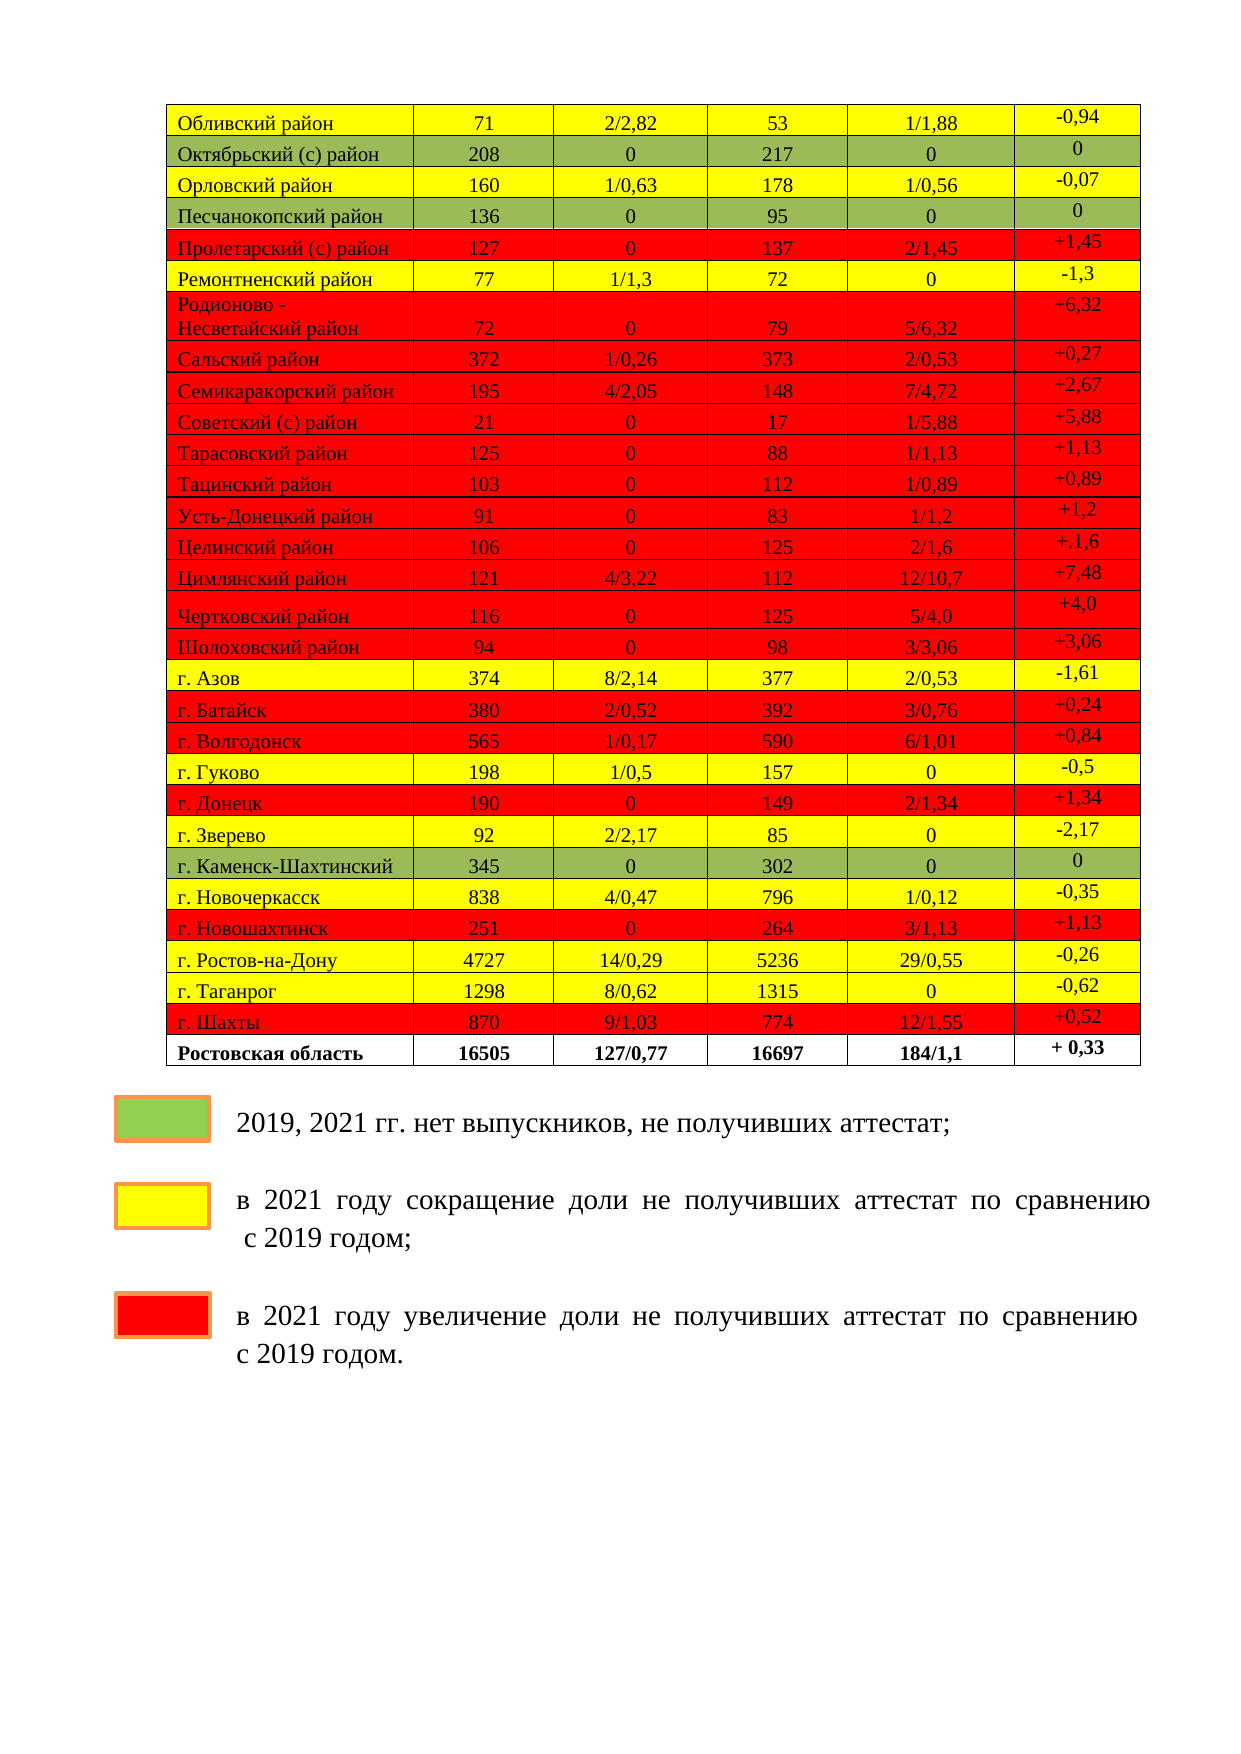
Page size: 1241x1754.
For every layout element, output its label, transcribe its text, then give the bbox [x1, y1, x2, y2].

table_cell 85 [708, 816, 847, 847]
table_cell Усть-Донецкий район [167, 498, 413, 528]
table_cell 0 [848, 973, 1014, 1003]
table_cell -0,26 [1015, 941, 1140, 972]
table_cell +3,06 [1015, 629, 1140, 659]
table_cell 1/0,17 [554, 723, 707, 753]
table_cell 565 [414, 723, 553, 753]
table_cell 0 [554, 910, 707, 940]
table_cell 127/0,77 [554, 1035, 707, 1065]
table_cell 0 [848, 848, 1014, 878]
table_cell 71 [414, 105, 553, 135]
table_cell 5/6,32 [848, 292, 1014, 340]
table_cell г. Гуково [167, 754, 413, 784]
table_cell 4/2,05 [554, 373, 707, 403]
table_cell Советский (с) район [167, 404, 413, 434]
table_cell 127 [414, 230, 553, 260]
table_cell 17 [708, 404, 847, 434]
table_cell 16505 [414, 1035, 553, 1065]
table_cell 2/0,53 [848, 341, 1014, 371]
table_cell 72 [708, 261, 847, 291]
table_cell +.1,6 [1015, 529, 1140, 559]
table_cell 374 [414, 660, 553, 690]
table_cell -1,61 [1015, 660, 1140, 690]
table_cell 4/3,22 [554, 560, 707, 590]
table_cell 3/0,76 [848, 691, 1014, 722]
table_cell 83 [708, 498, 847, 528]
table_cell г. Зверево [167, 816, 413, 847]
table_cell 160 [414, 167, 553, 197]
table_cell 1/0,63 [554, 167, 707, 197]
table_cell 136 [414, 198, 553, 228]
table_cell +1,34 [1015, 785, 1140, 815]
table_cell 372 [414, 341, 553, 371]
table_cell +0,89 [1015, 466, 1140, 496]
table_cell г. Новочеркасск [167, 879, 413, 909]
table_cell 2/2,82 [554, 105, 707, 135]
table_cell Ростовская область [167, 1035, 413, 1065]
text 2019, 2021 гг. нет выпускников, не получивших аттестат; [211, 1105, 1152, 1138]
table_cell Шолоховский район [167, 629, 413, 659]
table_cell 98 [708, 629, 847, 659]
table_cell 264 [708, 910, 847, 940]
text в 2021 году увеличение доли не получивших аттестат по сравнению с 2019 годом. [236, 1298, 1152, 1370]
table_cell 125 [414, 435, 553, 465]
table_cell 796 [708, 879, 847, 909]
table_cell 0 [554, 230, 707, 260]
table_cell 16697 [708, 1035, 847, 1065]
table_cell г. Таганрог [167, 973, 413, 1003]
table_cell 1/0,56 [848, 167, 1014, 197]
table_cell 9/1,03 [554, 1004, 707, 1034]
table_cell 2/1,6 [848, 529, 1014, 559]
table_cell -0,5 [1015, 754, 1140, 784]
table_cell 77 [414, 261, 553, 291]
table_cell 121 [414, 560, 553, 590]
table_cell 103 [414, 466, 553, 496]
table_cell 0 [554, 466, 707, 496]
table_cell 2/0,53 [848, 660, 1014, 690]
table_cell 0 [1015, 136, 1140, 166]
table_cell 0 [1015, 848, 1140, 878]
table_cell 1/5,88 [848, 404, 1014, 434]
table_cell 0 [848, 261, 1014, 291]
table_cell 148 [708, 373, 847, 403]
table_cell +0,84 [1015, 723, 1140, 753]
table_cell +7,48 [1015, 560, 1140, 590]
table_cell 373 [708, 341, 847, 371]
table_cell +2,67 [1015, 373, 1140, 403]
table_cell 6/1,01 [848, 723, 1014, 753]
text в 2021 году сокращение доли не получивших аттестат по сравнению с 2019 годом; [236, 1182, 1152, 1254]
table_cell 1315 [708, 973, 847, 1003]
table_cell г. Каменск-Шахтинский [167, 848, 413, 878]
table_cell г. Новошахтинск [167, 910, 413, 940]
table_cell 149 [708, 785, 847, 815]
table_cell 0 [554, 136, 707, 166]
table_cell 112 [708, 560, 847, 590]
table_cell 8/0,62 [554, 973, 707, 1003]
table_cell 2/1,45 [848, 230, 1014, 260]
table_cell 208 [414, 136, 553, 166]
table_cell Обливский район [167, 105, 413, 135]
table_cell 251 [414, 910, 553, 940]
table_cell 125 [708, 591, 847, 628]
table_cell г. Азов [167, 660, 413, 690]
table_cell 8/2,14 [554, 660, 707, 690]
table_cell 1/1,13 [848, 435, 1014, 465]
table_cell 774 [708, 1004, 847, 1034]
table_cell 91 [414, 498, 553, 528]
table_cell +0,52 [1015, 1004, 1140, 1034]
table_cell 21 [414, 404, 553, 434]
table_cell 92 [414, 816, 553, 847]
table_cell 1/1,2 [848, 498, 1014, 528]
table_cell г. Батайск [167, 691, 413, 722]
table_cell 2/1,34 [848, 785, 1014, 815]
table_cell 7/4,72 [848, 373, 1014, 403]
table_cell Цимлянский район [167, 560, 413, 590]
table_cell Орловский район [167, 167, 413, 197]
table_cell 1/1,88 [848, 105, 1014, 135]
table_cell +1,2 [1015, 498, 1140, 528]
table_cell 79 [708, 292, 847, 340]
table_cell 29/0,55 [848, 941, 1014, 972]
table_cell Песчанокопский район [167, 198, 413, 228]
table_cell 0 [848, 754, 1014, 784]
table_cell 0 [554, 529, 707, 559]
table_cell 1/0,12 [848, 879, 1014, 909]
table_cell +5,88 [1015, 404, 1140, 434]
table_cell 345 [414, 848, 553, 878]
table_cell 217 [708, 136, 847, 166]
table_cell 14/0,29 [554, 941, 707, 972]
table_cell 0 [1015, 198, 1140, 228]
table_cell 0 [848, 198, 1014, 228]
table_cell 4727 [414, 941, 553, 972]
table_cell 12/1,55 [848, 1004, 1014, 1034]
table_cell 178 [708, 167, 847, 197]
table_cell 0 [554, 292, 707, 340]
table_cell 0 [554, 629, 707, 659]
table_cell +1,13 [1015, 435, 1140, 465]
table_cell 190 [414, 785, 553, 815]
table_cell 590 [708, 723, 847, 753]
table_cell 0 [554, 785, 707, 815]
table_cell + 0,33 [1015, 1035, 1140, 1065]
table_cell 195 [414, 373, 553, 403]
table_cell 5/4,0 [848, 591, 1014, 628]
table_cell Сальский район [167, 341, 413, 371]
table_cell 88 [708, 435, 847, 465]
table_cell 838 [414, 879, 553, 909]
table_cell Тацинский район [167, 466, 413, 496]
table_cell 198 [414, 754, 553, 784]
table_cell 0 [554, 435, 707, 465]
table_cell 1/0,26 [554, 341, 707, 371]
table_cell г. Волгодонск [167, 723, 413, 753]
table_cell 1298 [414, 973, 553, 1003]
table_cell +0,27 [1015, 341, 1140, 371]
table_cell 53 [708, 105, 847, 135]
table_cell +0,24 [1015, 691, 1140, 722]
table_cell +6,32 [1015, 292, 1140, 340]
table_cell 2/2,17 [554, 816, 707, 847]
table_cell +1,45 [1015, 230, 1140, 260]
table_cell 0 [554, 198, 707, 228]
table_cell 380 [414, 691, 553, 722]
table_cell 870 [414, 1004, 553, 1034]
table_cell 1/0,89 [848, 466, 1014, 496]
table_cell 3/1,13 [848, 910, 1014, 940]
table_cell 0 [554, 591, 707, 628]
table_cell Тарасовский район [167, 435, 413, 465]
table_cell Октябрьский (с) район [167, 136, 413, 166]
table_cell -0,94 [1015, 105, 1140, 135]
table_cell Целинский район [167, 529, 413, 559]
table_cell -0,35 [1015, 879, 1140, 909]
table_cell г. Ростов-на-Дону [167, 941, 413, 972]
table_cell 112 [708, 466, 847, 496]
table_cell -0,07 [1015, 167, 1140, 197]
table_cell 1/1,3 [554, 261, 707, 291]
table_cell г. Донецк [167, 785, 413, 815]
table_cell Ремонтненский район [167, 261, 413, 291]
table_cell 5236 [708, 941, 847, 972]
table_cell Семикаракорский район [167, 373, 413, 403]
table_cell 3/3,06 [848, 629, 1014, 659]
table_cell +1,13 [1015, 910, 1140, 940]
table_cell 0 [554, 498, 707, 528]
table_cell Родионово - Несветайский район [167, 292, 413, 340]
table_cell 12/10,7 [848, 560, 1014, 590]
table_cell г. Шахты [167, 1004, 413, 1034]
table_cell 94 [414, 629, 553, 659]
table_cell 0 [848, 816, 1014, 847]
table_cell 0 [554, 848, 707, 878]
table_cell 157 [708, 754, 847, 784]
table_cell 1/0,5 [554, 754, 707, 784]
table_cell -1,3 [1015, 261, 1140, 291]
table_cell 377 [708, 660, 847, 690]
table_cell 125 [708, 529, 847, 559]
table_cell 0 [554, 404, 707, 434]
table_cell 116 [414, 591, 553, 628]
table_cell 4/0,47 [554, 879, 707, 909]
table_cell 72 [414, 292, 553, 340]
table_cell 392 [708, 691, 847, 722]
table_cell 95 [708, 198, 847, 228]
table_cell Пролетарский (с) район [167, 230, 413, 260]
table_cell -2,17 [1015, 816, 1140, 847]
table_cell +4,0 [1015, 591, 1140, 628]
table_cell Чертковский район [167, 591, 413, 628]
table_cell 184/1,1 [848, 1035, 1014, 1065]
table_cell 2/0,52 [554, 691, 707, 722]
table_cell 106 [414, 529, 553, 559]
table_cell 137 [708, 230, 847, 260]
table_cell -0,62 [1015, 973, 1140, 1003]
table_cell 0 [848, 136, 1014, 166]
table_cell 302 [708, 848, 847, 878]
